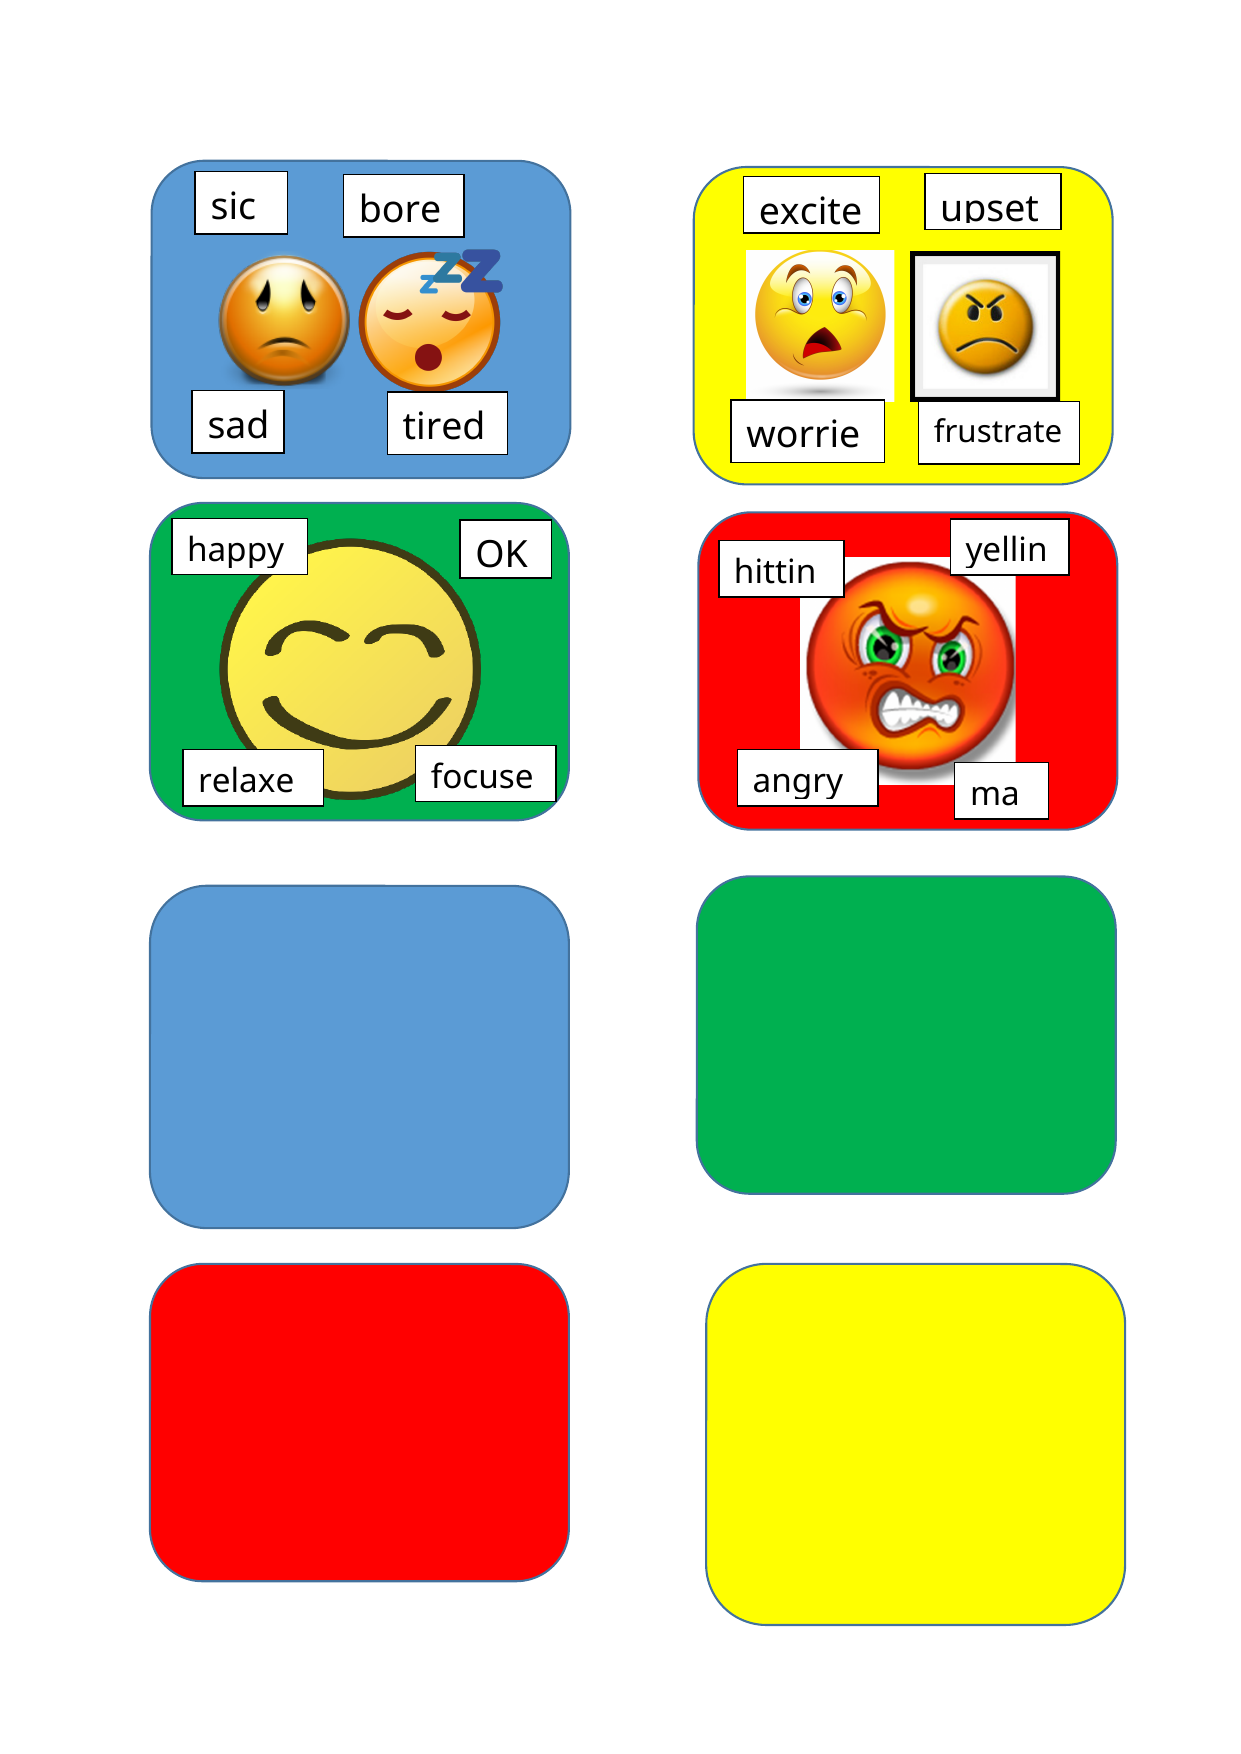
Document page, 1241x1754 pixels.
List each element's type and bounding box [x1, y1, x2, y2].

picture [800, 557, 1016, 785]
picture [215, 245, 507, 394]
picture [215, 534, 485, 804]
picture [910, 251, 1060, 402]
picture [746, 250, 895, 402]
